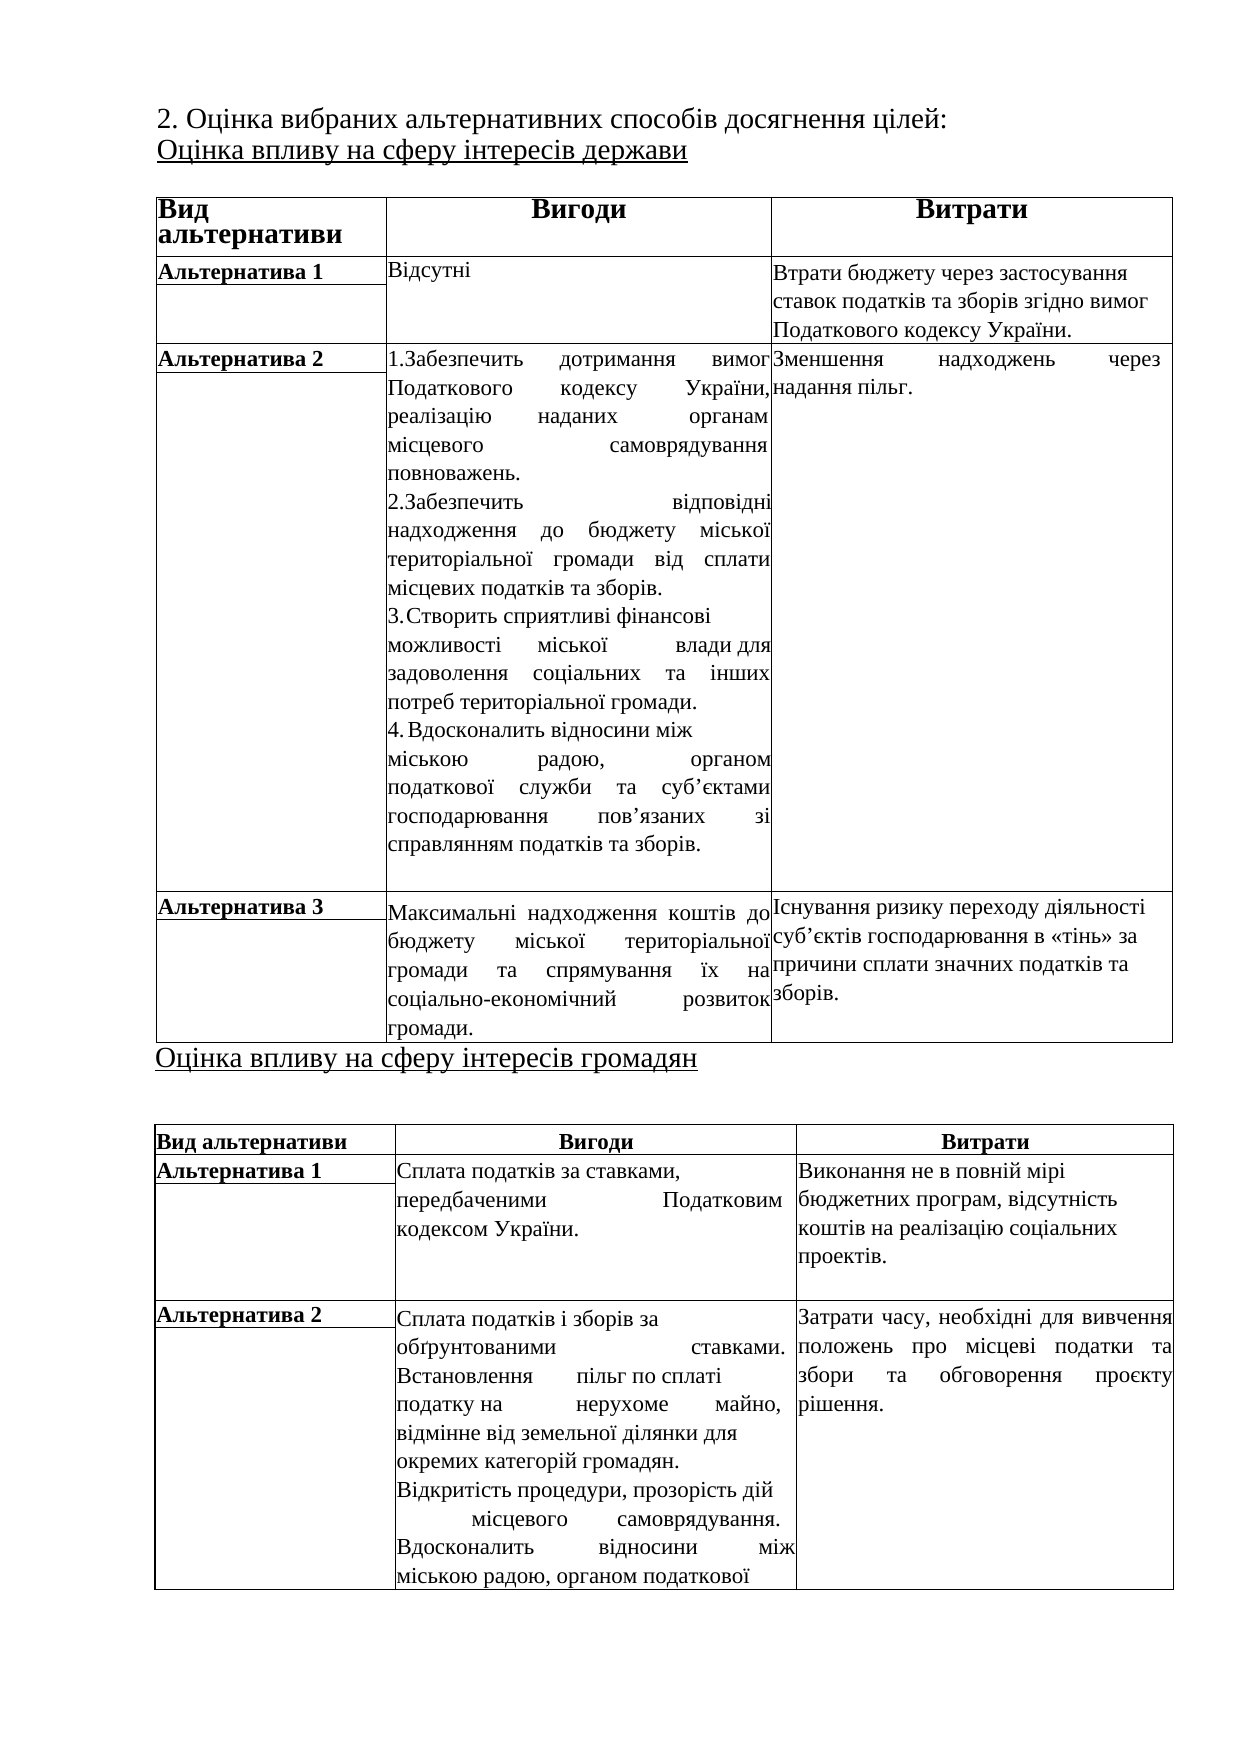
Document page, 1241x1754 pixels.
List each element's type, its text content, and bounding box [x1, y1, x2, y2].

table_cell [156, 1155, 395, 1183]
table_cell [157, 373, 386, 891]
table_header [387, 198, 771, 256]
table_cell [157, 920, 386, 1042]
text 2. Оцінка вибраних альтернативних способів досягнення цілей: [157, 103, 1172, 134]
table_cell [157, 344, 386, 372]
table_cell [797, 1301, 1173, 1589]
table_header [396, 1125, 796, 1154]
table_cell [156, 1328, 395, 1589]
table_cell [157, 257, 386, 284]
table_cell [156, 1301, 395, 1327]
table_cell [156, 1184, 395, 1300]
text Оцінка впливу на сферу інтересів громадян [404, 1048, 1174, 1073]
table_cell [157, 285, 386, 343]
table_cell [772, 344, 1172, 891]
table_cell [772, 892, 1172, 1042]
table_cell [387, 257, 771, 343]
text Оцінка впливу на сферу інтересів держави [157, 134, 1172, 166]
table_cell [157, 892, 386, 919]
text Оцінка впливу на сферу інтересів громадян [155, 1048, 401, 1070]
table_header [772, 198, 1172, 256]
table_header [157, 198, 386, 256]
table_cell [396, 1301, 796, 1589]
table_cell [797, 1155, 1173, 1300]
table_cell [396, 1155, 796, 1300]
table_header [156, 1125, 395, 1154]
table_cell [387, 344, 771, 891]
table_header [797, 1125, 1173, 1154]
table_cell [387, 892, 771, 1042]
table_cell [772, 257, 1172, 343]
